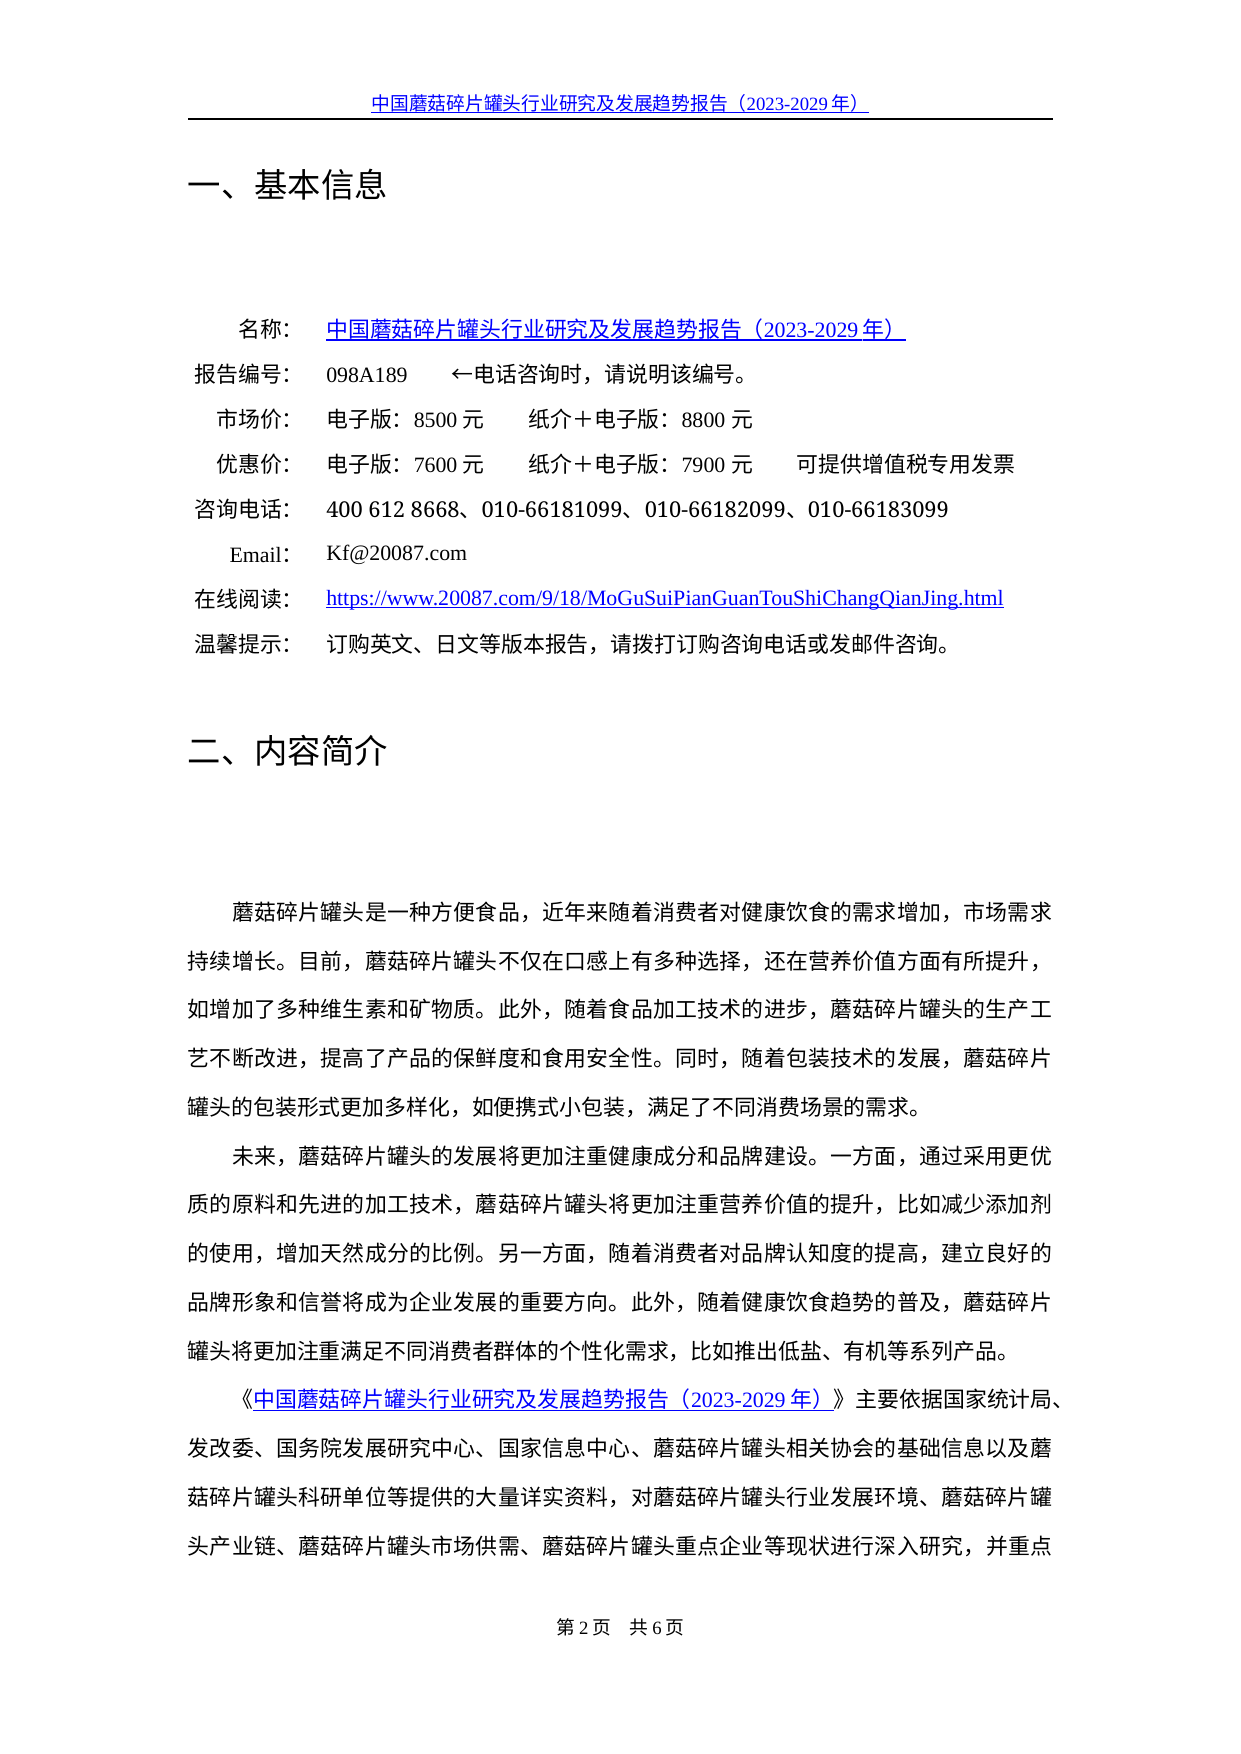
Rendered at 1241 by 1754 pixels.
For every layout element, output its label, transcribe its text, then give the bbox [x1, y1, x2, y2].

title 一、基本信息 [187, 150, 1053, 215]
table_cell 在线阅读： [167, 582, 315, 627]
table_cell [315, 582, 1073, 627]
table_header 中国蘑菇碎片罐头行业研究及发展趋势报告（2023-2029年） [315, 312, 1073, 357]
table_cell 报告编号： [167, 357, 315, 402]
table_cell 咨询电话： [167, 492, 315, 537]
table_cell Email： [167, 537, 315, 582]
table_cell 订购英文、日文等版本报告，请拨打订购咨询电话或发邮件咨询。 [315, 627, 1073, 672]
table_cell Kf@20087.com [315, 537, 1073, 582]
table_cell 温馨提示： [167, 627, 315, 672]
table_cell 电子版：8500 元 纸介＋电子版：8800 元 [315, 402, 1073, 447]
table_header 名称： [167, 312, 315, 357]
table_cell 电子版：7600 元 纸介＋电子版：7900 元 可提供增值税专用发票 [315, 447, 1073, 492]
table_cell 市场价： [167, 402, 315, 447]
table_cell 优惠价： [167, 447, 315, 492]
table_cell 098A189 ←电话咨询时，请说明该编号。 [315, 357, 1073, 402]
title 二、内容简介 [187, 717, 1053, 782]
table_cell 400 612 8668、010-66181099、010-66182099、010-66183099 [315, 492, 1073, 537]
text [187, 894, 1053, 1561]
